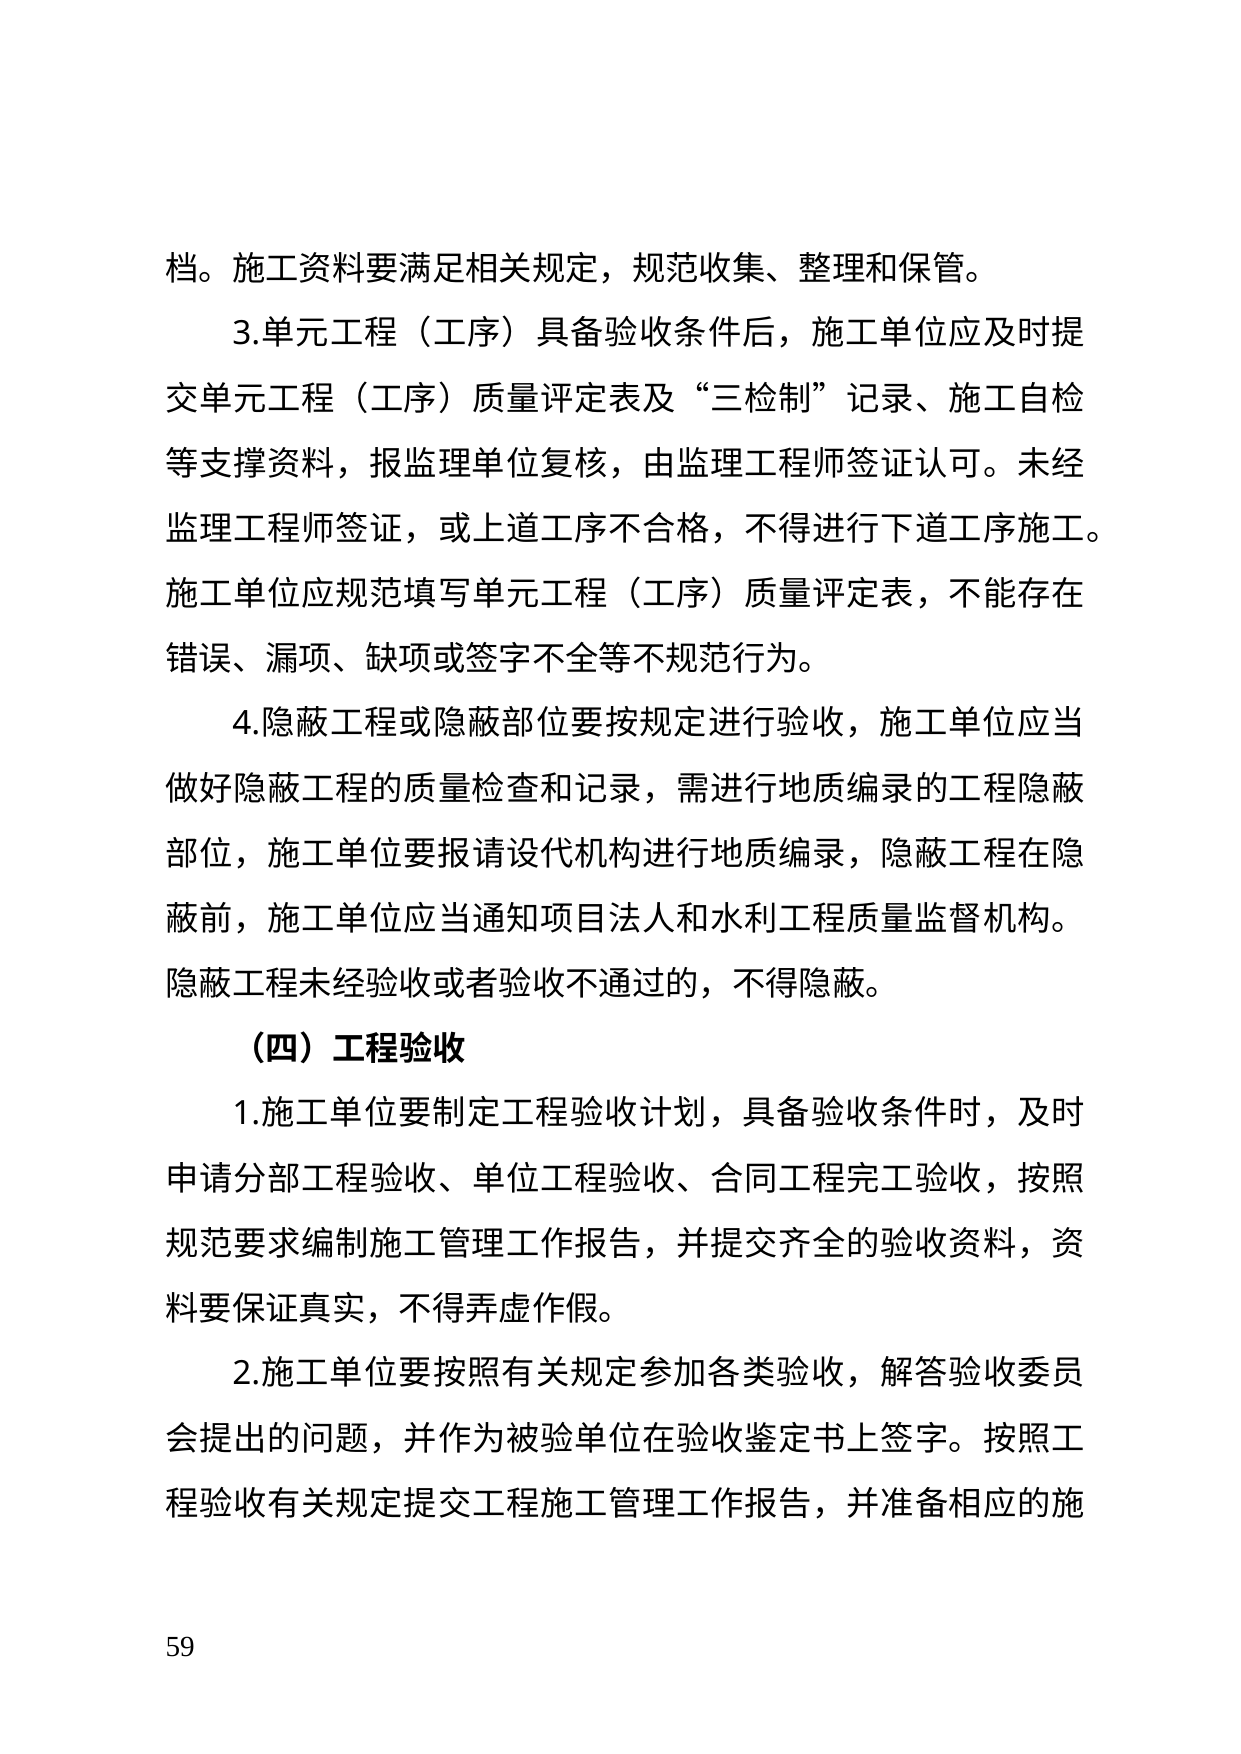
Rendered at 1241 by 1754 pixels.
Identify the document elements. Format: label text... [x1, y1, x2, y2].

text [165, 1338, 1087, 1533]
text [165, 233, 1087, 298]
text 4.隐蔽工程或隐蔽部位要按规定进行验收，施工单位应当做好隐蔽工程的质量检查和记录，需进行地质编录的工程隐蔽部位，施工单位要报请设代机构进行地质编录，隐蔽工程在隐蔽前，施工单位应当通知项目法人和水利工程质量监督机构。隐蔽工程未经验收或者验收不通过的，不得隐蔽。 [165, 688, 1087, 1013]
text （四）工程验收 [165, 1013, 1087, 1078]
text 1.施工单位要制定工程验收计划，具备验收条件时，及时申请分部工程验收、单位工程验收、合同工程完工验收，按照规范要求编制施工管理工作报告，并提交齐全的验收资料，资料要保证真实，不得弄虚作假。 [165, 1078, 1087, 1338]
text 3.单元工程（工序）具备验收条件后，施工单位应及时提交单元工程（工序）质量评定表及“三检制”记录、施工自检等支撑资料，报监理单位复核，由监理工程师签证认可。未经监理工程师签证，或上道工序不合格，不得进行下道工序施工。施工单位应规范填写单元工程（工序）质量评定表，不能存在错误、漏项、缺项或签字不全等不规范行为。 [165, 298, 1087, 688]
